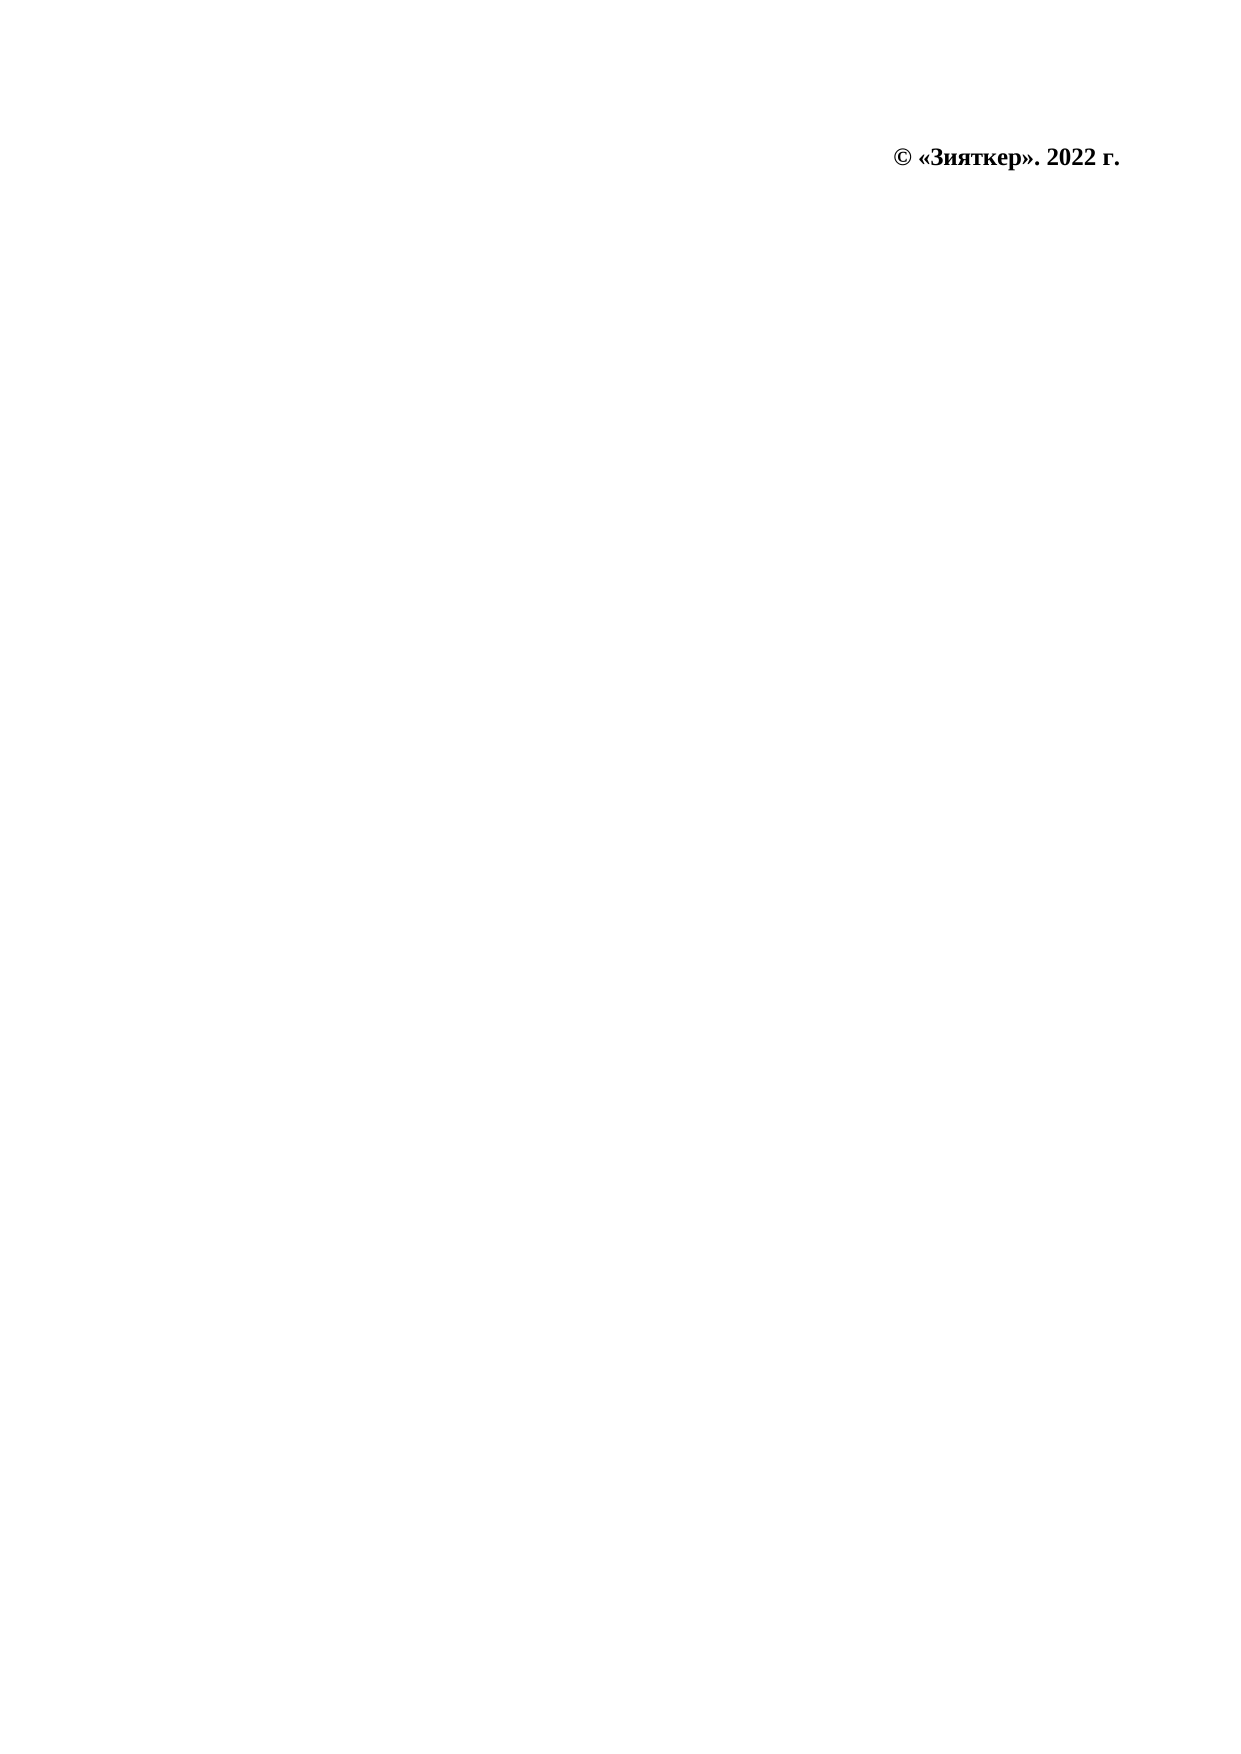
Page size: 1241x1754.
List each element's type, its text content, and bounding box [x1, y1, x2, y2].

text © «Зияткер». 2022 г. [162, 142, 1120, 170]
